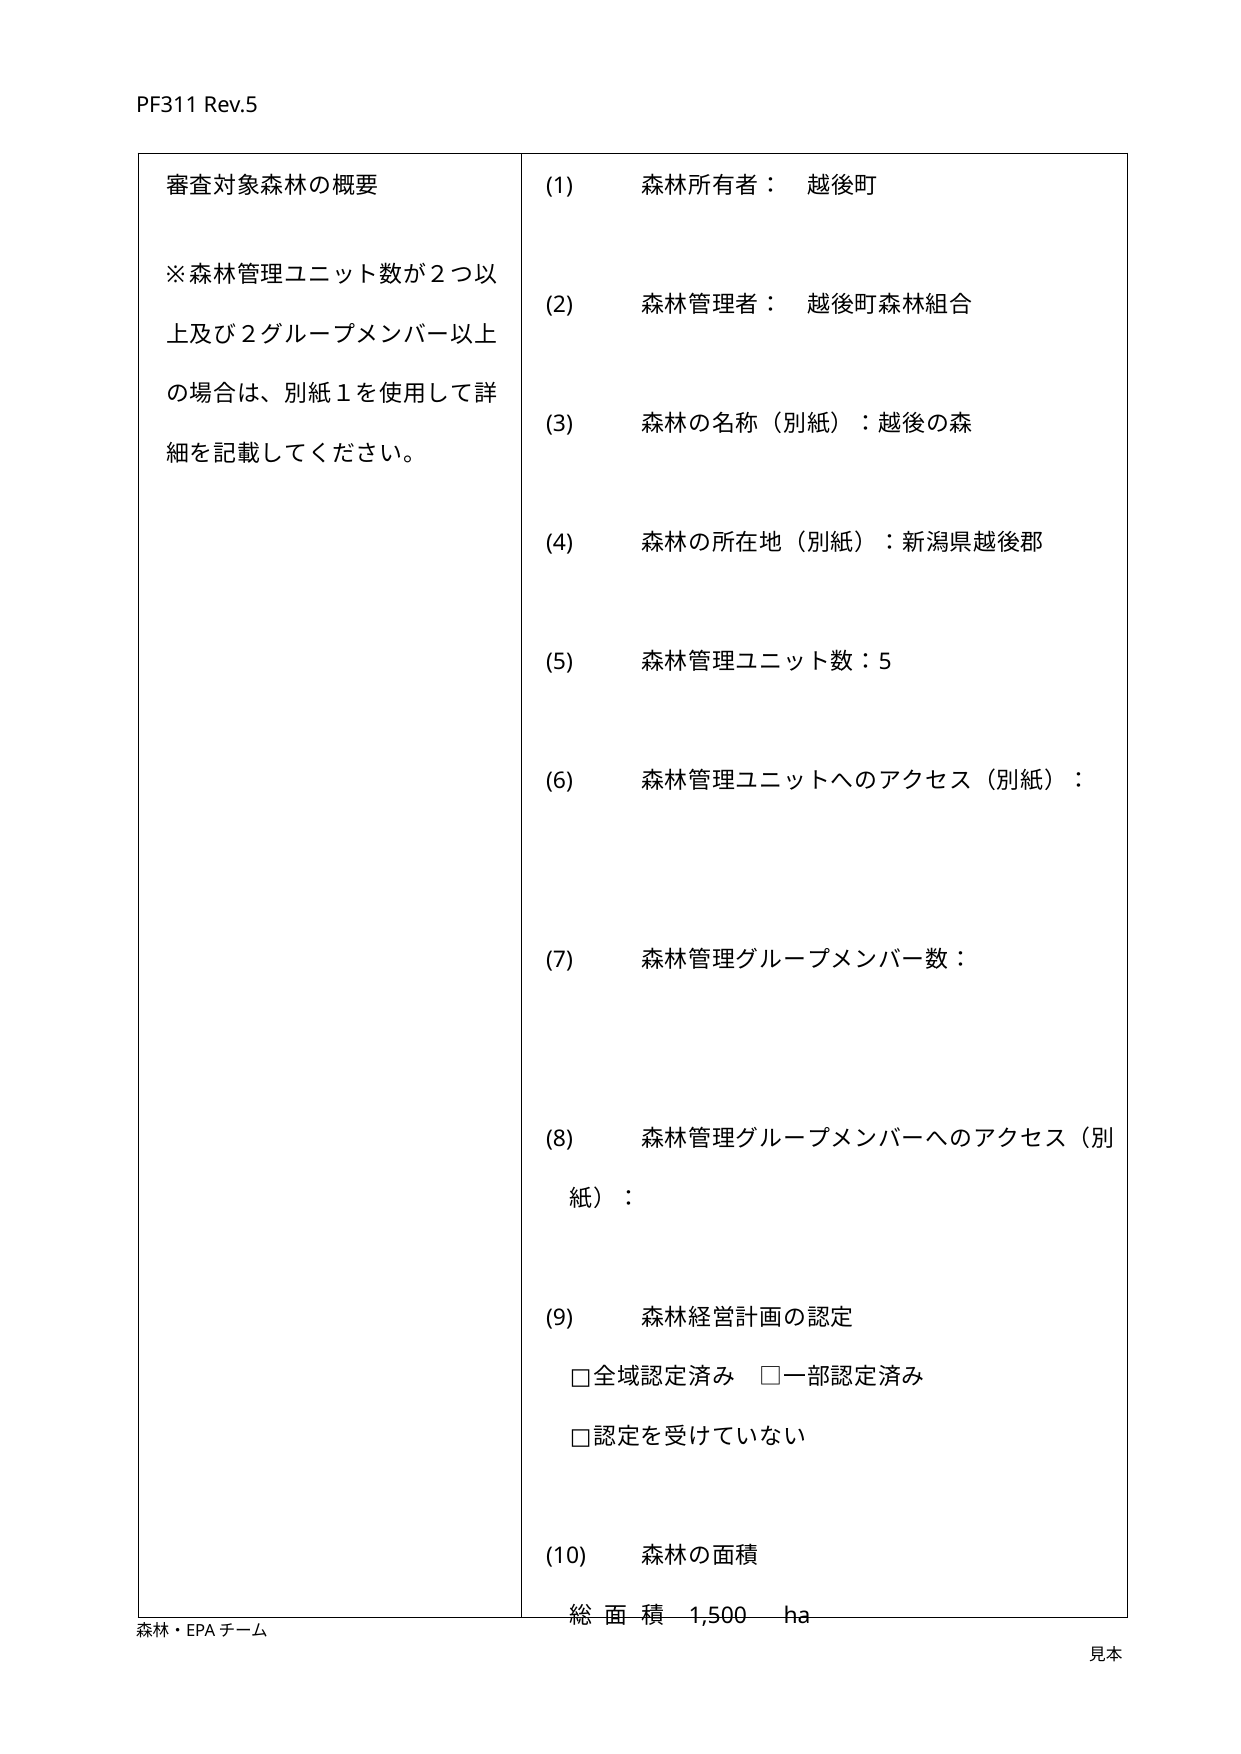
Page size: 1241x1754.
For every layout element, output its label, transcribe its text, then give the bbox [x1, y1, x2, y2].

table_cell 審査対象森林の概要 ※森林管理ユニット数が２つ以上及び２グループメンバー以上の場合は、別紙１を使用して詳細を記載してください。 [139, 154, 521, 1617]
table_cell 森林所有者： 越後町 森林管理者： 越後町森林組合 森林の名称（別紙）：越後の森 森林の所在地（別紙）：新潟県越後郡 森林管理ユニット数：5 森林管理ユニットへのアクセス（別紙）： 森林管理グループメンバー数： 森林管理グループメンバーへのアクセス（別紙）： 森林経営計画の認定 □全域認定済み □一部認定済み □認定を受けていない 森林の面積 総面積 1,500 ha [522, 154, 1127, 1617]
